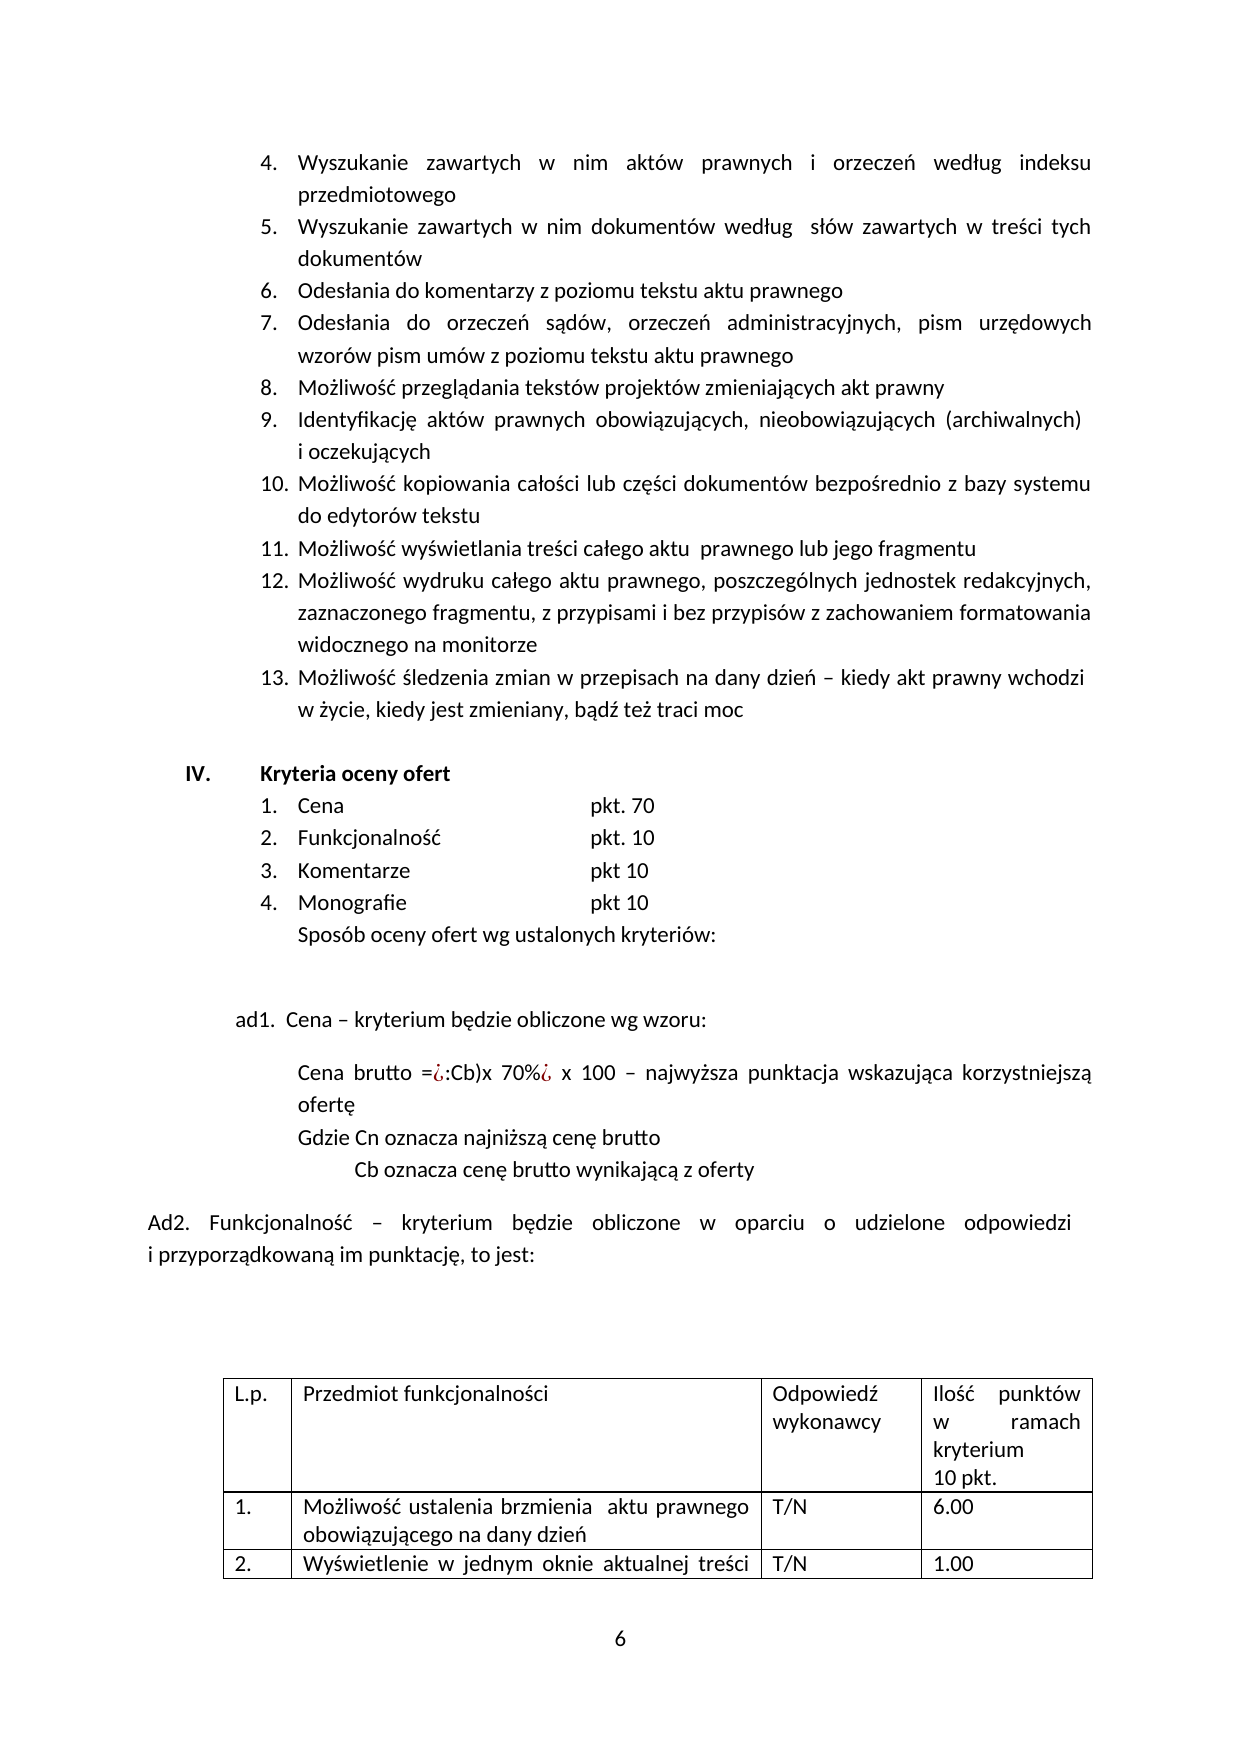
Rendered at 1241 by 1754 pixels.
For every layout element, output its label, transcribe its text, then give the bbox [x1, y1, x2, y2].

table_cell 1.00 [922, 1550, 1092, 1578]
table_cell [292, 1550, 761, 1578]
table_header Przedmiot funkcjonalności [292, 1379, 761, 1491]
list Sposób oceny ofert wg ustalonych kryteriów: [298, 920, 1093, 948]
text Ad2. Funkcjonalność – kryterium będzie obliczone w oparciu o udzielone odpowiedzi i przyporządkowaną im punktację, to jest: [148, 1208, 1093, 1268]
list Możliwość kopiowania całości lub części dokumentów bezpośrednio z bazy systemu do edytorów tekstu [260, 469, 1093, 530]
list Możliwość przeglądania tekstów projektów zmieniających akt prawny [260, 373, 1093, 401]
list Gdzie Cn oznacza najniższą cenę brutto [298, 1123, 1093, 1151]
list Cb oznacza cenę brutto wynikającą z oferty [298, 1155, 1093, 1183]
list Odesłania do komentarzy z poziomu tekstu aktu prawnego [260, 276, 1093, 304]
list Funkcjonalność pkt. 10 [260, 823, 1093, 852]
list Możliwość śledzenia zmian w przepisach na dany dzień – kiedy akt prawny wchodzi w życie, kiedy jest zmieniany, bądź też traci moc [260, 663, 1093, 723]
list Możliwość wydruku całego aktu prawnego, poszczególnych jednostek redakcyjnych, zaznaczonego fragmentu, z przypisami i bez przypisów z zachowaniem formatowania widocznego na monitorze [260, 566, 1093, 658]
table_header L.p. [224, 1379, 291, 1491]
table_cell 1. [224, 1493, 291, 1548]
list Cena pkt. 70 [260, 791, 1093, 819]
table_header Odpowiedź wykonawcy [762, 1379, 921, 1491]
list Odesłania do orzeczeń sądów, orzeczeń administracyjnych, pism urzędowych wzorów pism umów z poziomu tekstu aktu prawnego [260, 308, 1093, 369]
list Wyszukanie zawartych w nim aktów prawnych i orzeczeń według indeksu przedmiotowego [260, 148, 1093, 208]
table_cell T/N [762, 1550, 921, 1578]
table_cell 6.00 [922, 1493, 1092, 1548]
table_cell T/N [762, 1493, 921, 1548]
list Identyfikację aktów prawnych obowiązujących, nieobowiązujących (archiwalnych) i oczekujących [260, 405, 1093, 465]
list Cena brutto =:Cb)x 70% x 100 – najwyższa punktacja wskazująca korzystniejszą ofertę [298, 1058, 1093, 1118]
list Komentarze pkt 10 [260, 856, 1093, 884]
list Kryteria oceny ofert [185, 759, 1093, 787]
list Wyszukanie zawartych w nim dokumentów według słów zawartych w treści tych dokumentów [260, 212, 1093, 272]
text ad1. Cena – kryterium będzie obliczone wg wzoru: [148, 1005, 1093, 1033]
table_header Ilość punktów w ramach kryterium 10 pkt. [922, 1379, 1092, 1491]
list Możliwość wyświetlania treści całego aktu prawnego lub jego fragmentu [260, 534, 1093, 562]
list Monografie pkt 10 [260, 888, 1093, 916]
table_cell 2. [224, 1550, 291, 1578]
table_cell Możliwość ustalenia brzmienia aktu prawnego obowiązującego na dany dzień [292, 1493, 761, 1548]
